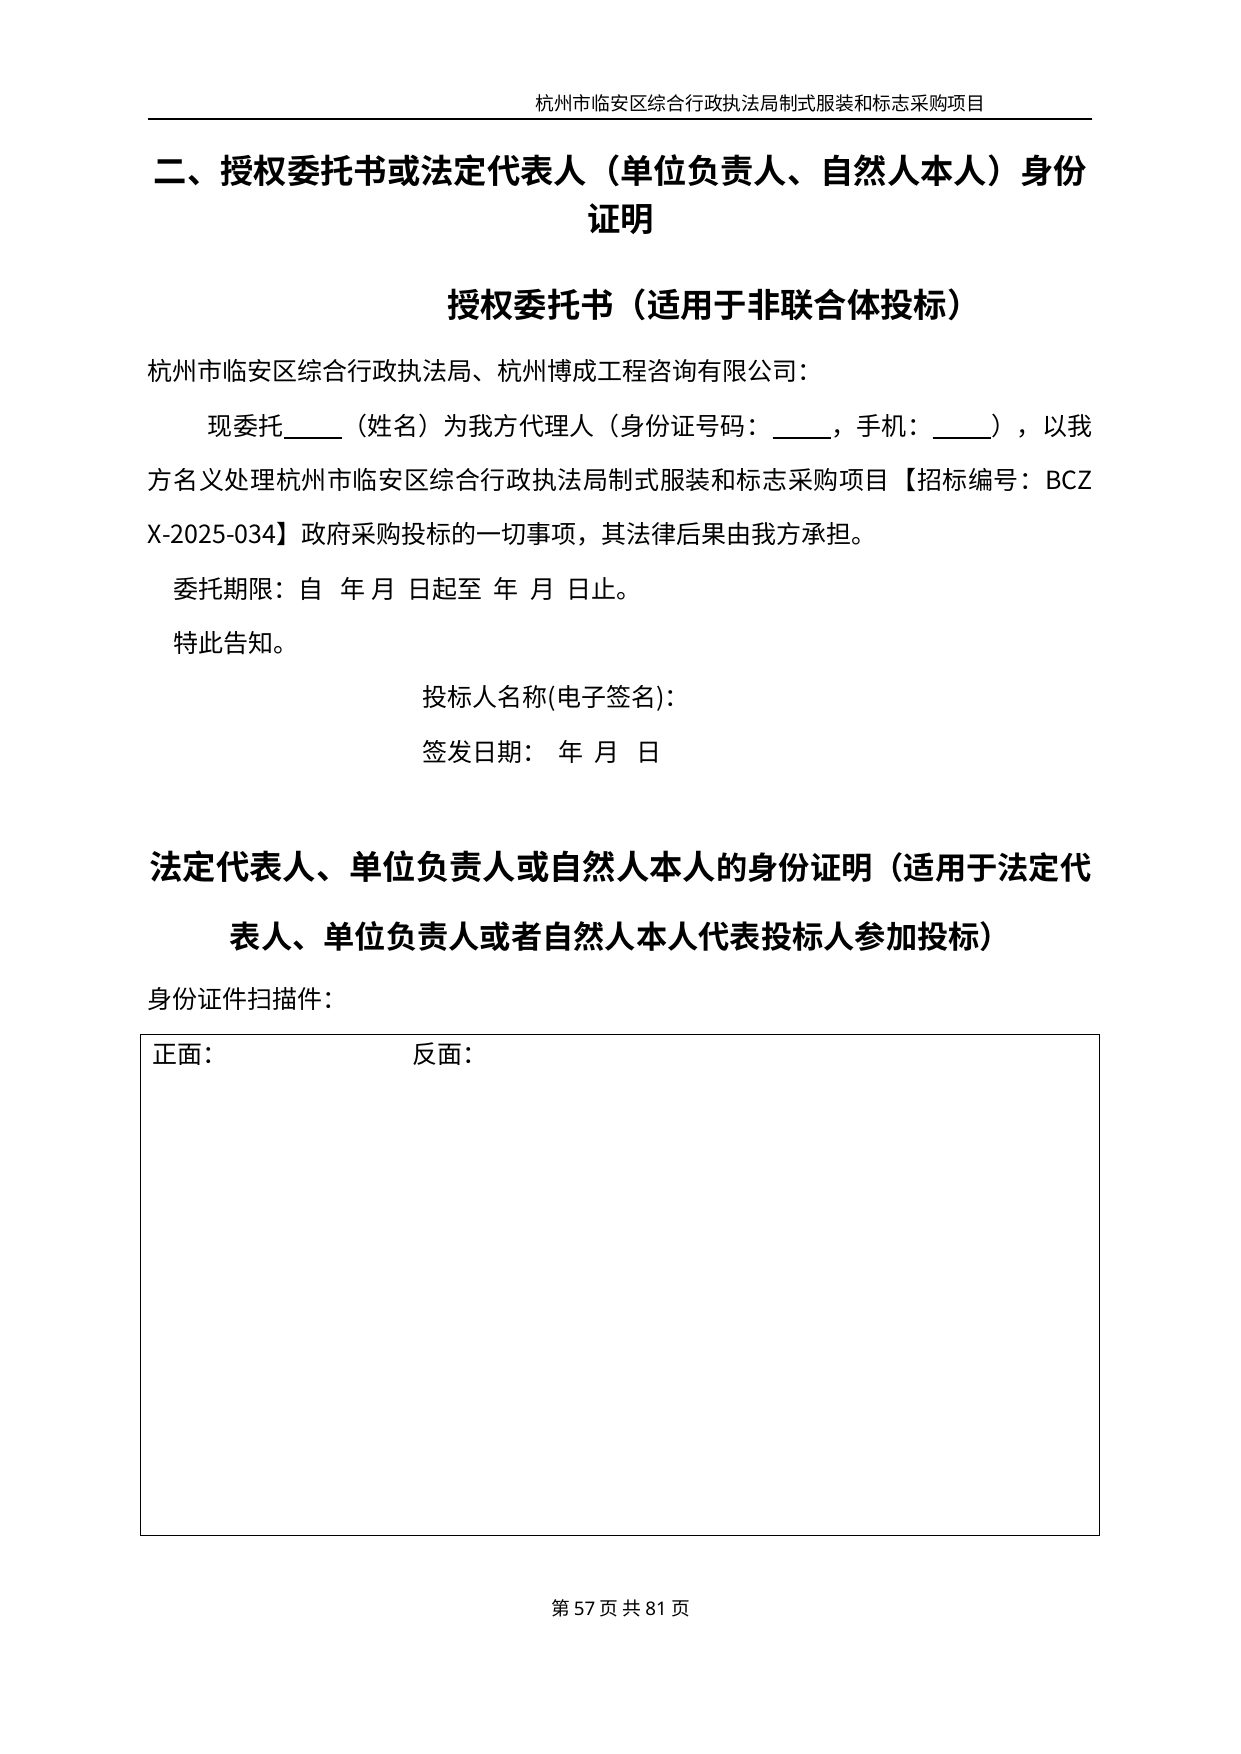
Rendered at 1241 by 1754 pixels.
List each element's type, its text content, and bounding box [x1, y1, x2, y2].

table_header 正面： 反面： [141, 1035, 1099, 1535]
text 授权委托书（适用于非联合体投标） [148, 279, 1092, 327]
text 杭州市临安区综合行政执法局、杭州博成工程咨询有限公司： [148, 352, 1092, 388]
text 现委托 （姓名）为我方代理人（身份证号码： ，手机： ），以我方名义处理杭州市临安区综合行政执法局制式服装和标志采购项目【招标编号：BCZX-2025-034】政府采购投标的一切事项，其法律后果由我方承担。 [148, 406, 1092, 551]
text 身份证件扫描件： [148, 979, 1092, 1016]
text 特此告知。 [148, 623, 1092, 660]
text 签发日期： 年 月 日 [148, 732, 1092, 768]
text 法定代表人、单位负责人或自然人本人的身份证明（适用于法定代表人、单位负责人或者自然人本人代表投标人参加投标） [148, 841, 1092, 957]
text 委托期限：自 年 月 日起至 年 月 日止。 [148, 569, 1092, 605]
text 投标人名称(电子签名)： [148, 678, 1092, 714]
text 二、授权委托书或法定代表人（单位负责人、自然人本人）身份证明 [148, 145, 1092, 241]
